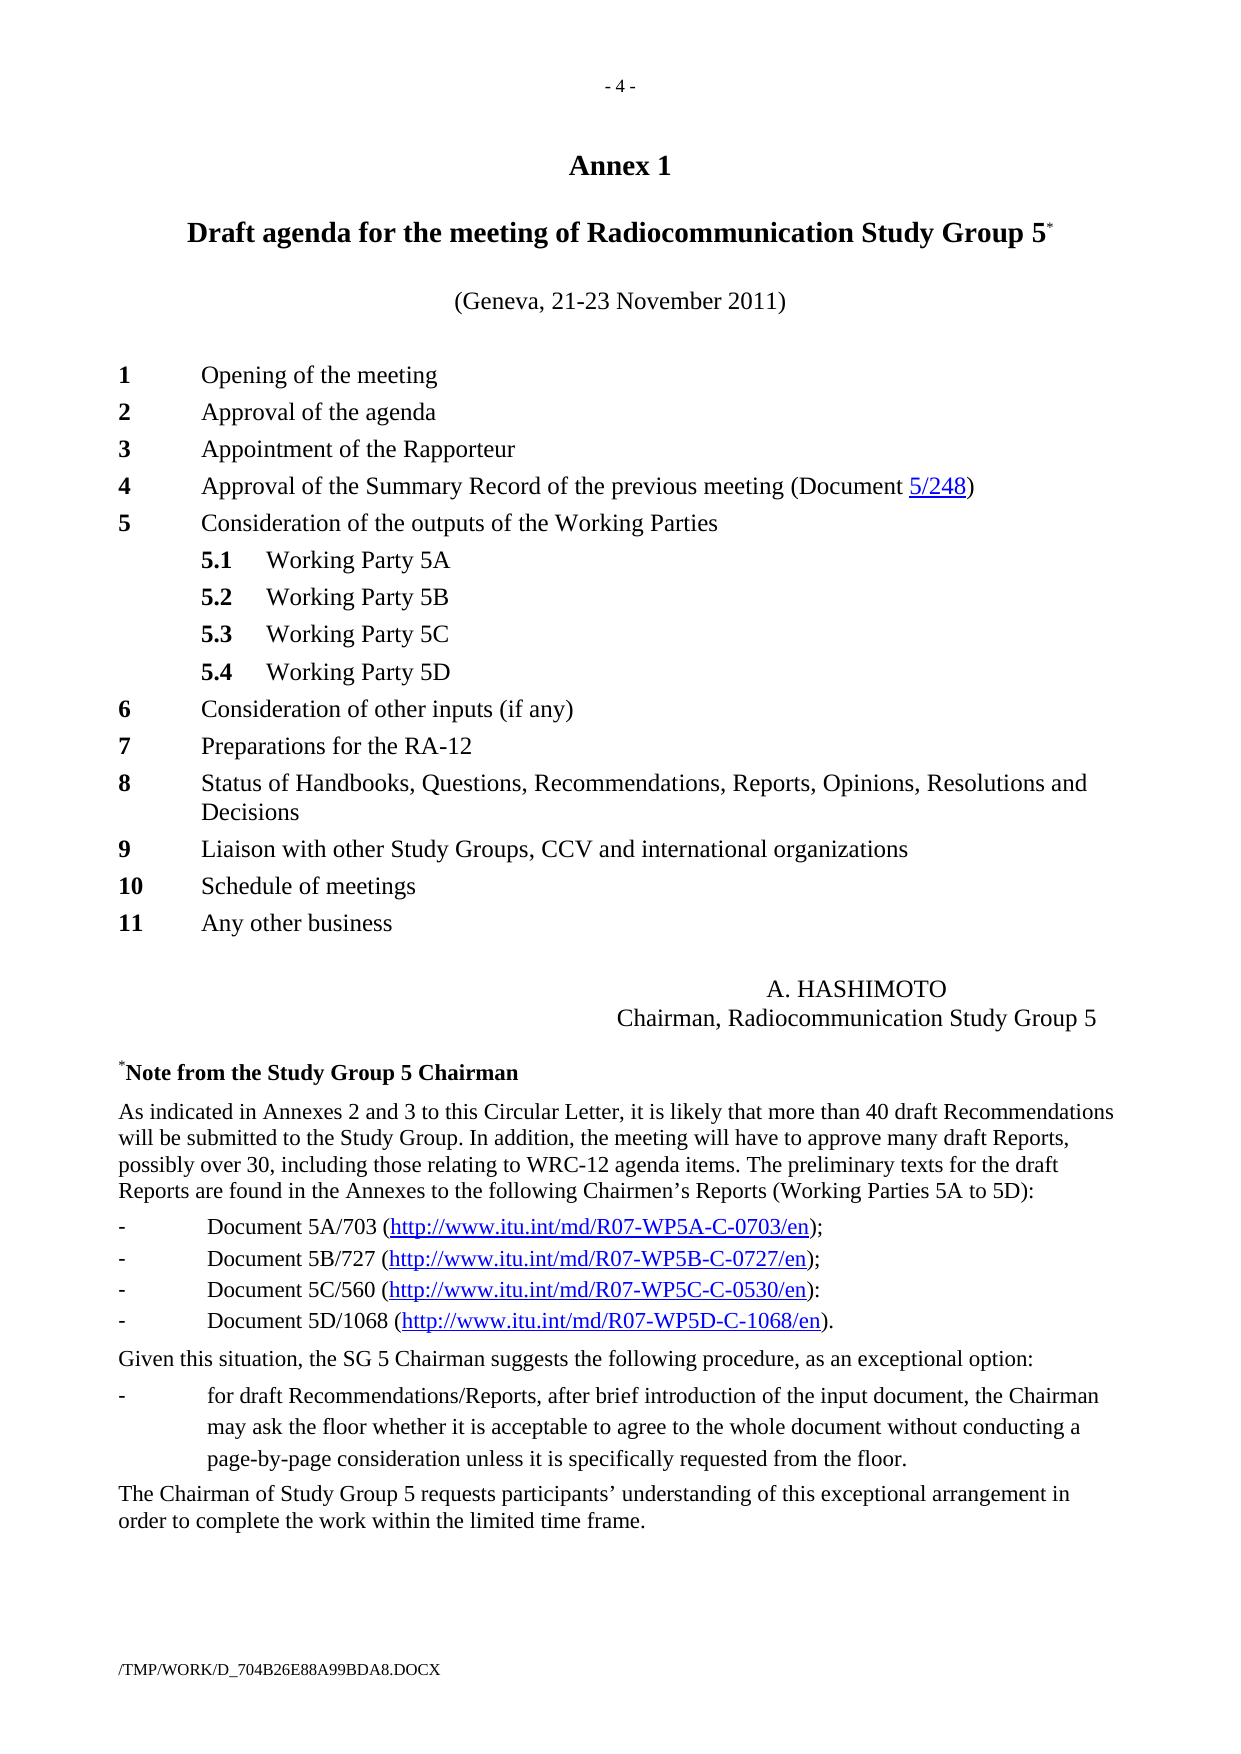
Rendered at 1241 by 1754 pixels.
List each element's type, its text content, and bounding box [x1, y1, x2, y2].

title 1 Opening of the meeting [118, 360, 1122, 389]
text 4 Approval of the Summary Record of the previous meeting (Document 5/248) [118, 471, 1122, 500]
text *Note from the Study Group 5 Chairman [118, 1057, 1122, 1086]
text The Chairman of Study Group 5 requests participants’ understanding of this exceptional arrangement in order to complete the work within the limited time frame. [118, 1481, 1122, 1533]
list for draft Recommendations/Reports, after brief introduction of the input document, the Chairman may ask the floor whether it is acceptable to agree to the whole document without conducting a page-by-page consideration unless it is specifically requested from the floor. [118, 1378, 1122, 1472]
text 6 Consideration of other inputs (if any) [118, 694, 1122, 722]
text 5 Consideration of the outputs of the Working Parties [118, 508, 1122, 537]
text 9 Liaison with other Study Groups, CCV and international organizations [118, 834, 1122, 862]
list Document 5B/727 (http://www.itu.int/md/R07-WP5B-C-0727/en); [118, 1241, 1122, 1272]
title (Geneva, 21-23 November 2011) [118, 286, 1122, 314]
text 11 Any other business [118, 908, 1122, 937]
list Document 5C/560 (http://www.itu.int/md/R07-WP5C-C-0530/en): [118, 1272, 1122, 1303]
text 5.3 Working Party 5C [118, 619, 1122, 648]
list Document 5A/703 (http://www.itu.int/md/R07-WP5A-C-0703/en); [118, 1210, 1122, 1241]
text 5.4 Working Party 5D [118, 657, 1122, 685]
text 3 Appointment of the Rapporteur [118, 434, 1122, 463]
text 8 Status of Handbooks, Questions, Recommendations, Reports, Opinions, Resolutions and Decisions [118, 768, 1122, 825]
title Annex 1 Draft agenda for the meeting of Radiocommunication Study Group 5* [118, 148, 1122, 248]
text 5.2 Working Party 5B [118, 582, 1122, 611]
text 5.1 Working Party 5A [118, 545, 1122, 574]
text A. HASHIMOTO Chairman, Radiocommunication Study Group 5 [118, 974, 1122, 1032]
text As indicated in Annexes 2 and 3 to this Circular Letter, it is likely that more than 40 draft Recommendations will be submitted to the Study Group. In addition, the meeting will have to approve many draft Reports, possibly over 30, including those relating to WRC-12 agenda items. The preliminary texts for the draft Reports are found in the Annexes to the following Chairmen’s Reports (Working Parties 5A to 5D): [118, 1098, 1122, 1203]
text 7 Preparations for the RA-12 [118, 731, 1122, 759]
text 2 Approval of the agenda [118, 397, 1122, 426]
text Given this situation, the SG 5 Chairman suggests the following procedure, as an exceptional option: [118, 1341, 1122, 1372]
text 10 Schedule of meetings [118, 871, 1122, 899]
list Document 5D/1068 (http://www.itu.int/md/R07-WP5D-C-1068/en). [118, 1303, 1122, 1335]
